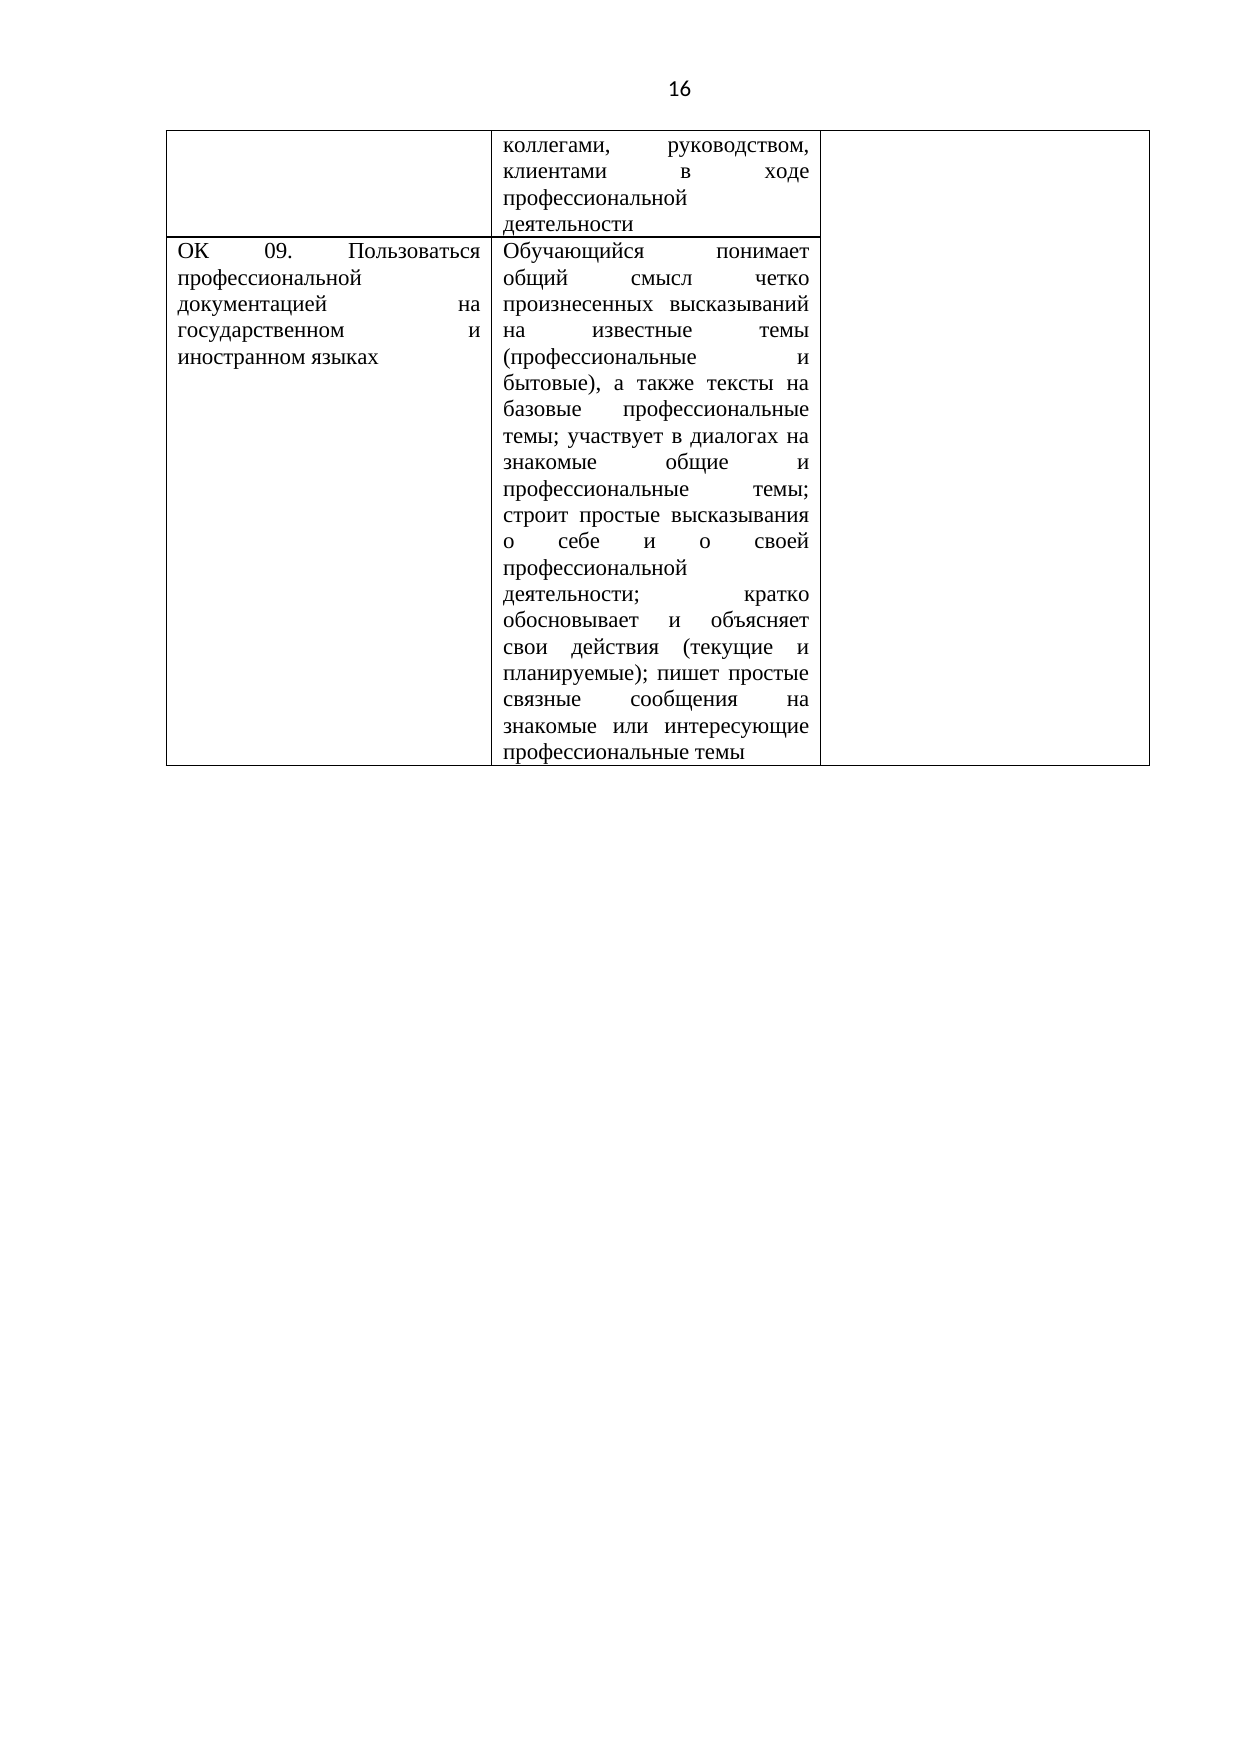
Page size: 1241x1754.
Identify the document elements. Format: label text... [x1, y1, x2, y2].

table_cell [492, 131, 820, 236]
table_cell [167, 131, 491, 236]
table_cell ОК 09. Пользоваться профессиональной документацией на государственном и иностранном языках [167, 238, 491, 764]
table_cell Обучающийся понимает общий смысл четко произнесенных высказываний на известные темы (профессиональные и бытовые), а также тексты на базовые профессиональные темы; участвует в диалогах на знакомые общие и профессиональные темы; строит простые высказывания о себе и о своей профессиональной деятельности; кратко обосновывает и объясняет свои действия (текущие и планируемые); пишет простые связные сообщения на знакомые или интересующие профессиональные темы [492, 238, 820, 764]
